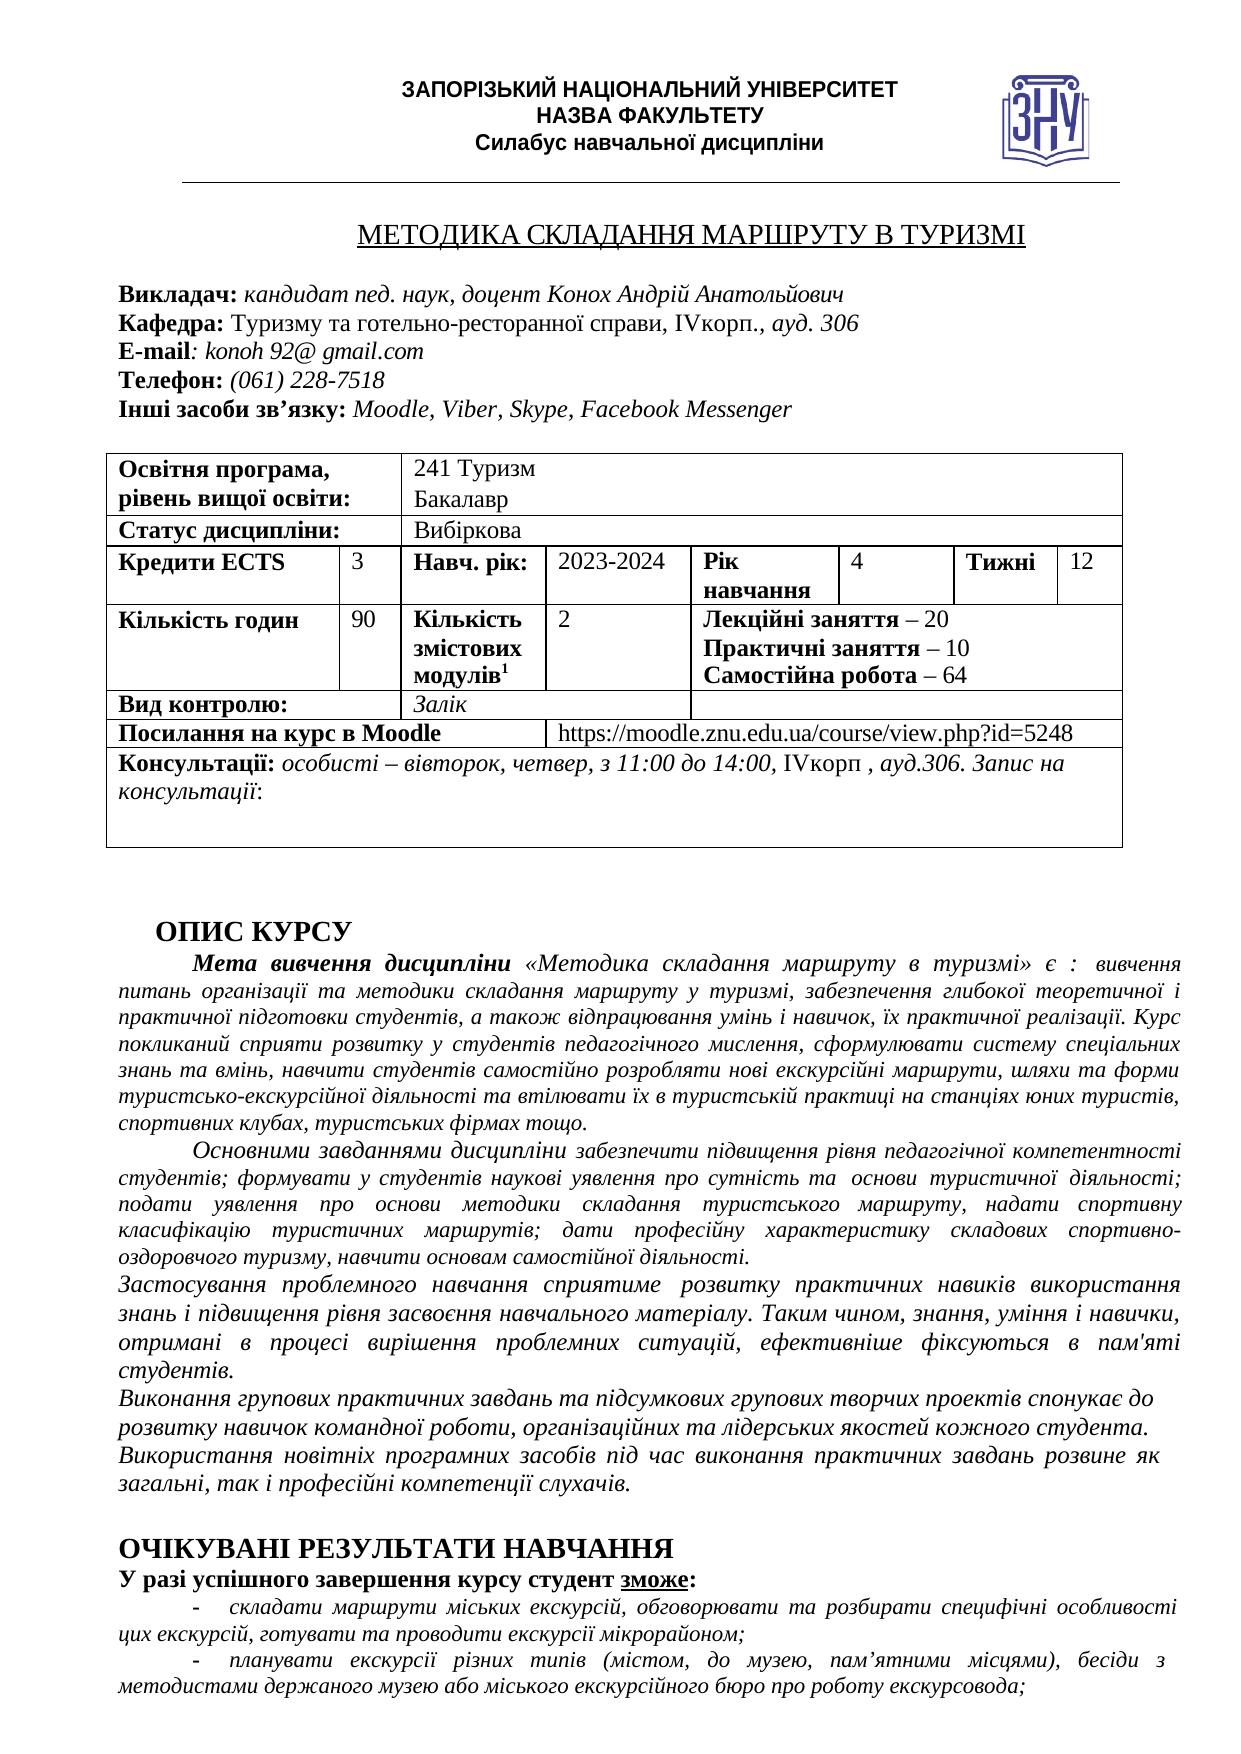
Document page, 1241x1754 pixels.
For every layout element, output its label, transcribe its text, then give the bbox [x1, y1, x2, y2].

text Застосування проблемного навчання сприятиме розвитку практичних навиків використання знань і підвищення рівня засвоєння навчального матеріалу. Таким чином, знання, уміння і навички, отримані в процесі вирішення проблемних ситуацій, ефективніше фіксуються в пам'яті студентів. [118, 1269, 1181, 1384]
table_cell 12 [1058, 547, 1122, 604]
table_cell Кількість годин [107, 605, 339, 690]
text Викладач: кандидат пед. наук, доцент Конох Андрій Анатольйович [118, 279, 1196, 308]
text МЕТОДИКА СКЛАДАННЯ МАРШРУТУ В ТУРИЗМІ [186, 217, 1196, 251]
table_cell Навч. рік: [402, 547, 545, 604]
table_cell 90 [340, 605, 400, 690]
table_cell https://moodle.znu.edu.ua/course/view.php?id=5248 [547, 720, 1122, 747]
table_cell Тижні [955, 547, 1057, 604]
subtitle ОПИС КУРСУ [155, 915, 1196, 948]
picture [1002, 75, 1090, 167]
table_cell Кредити ECTS [107, 547, 339, 604]
table_header 241 Туризм Бакалавр [402, 454, 1122, 515]
text Кафедра: Туризму та готельно-ресторанної справи, ІVкорп., ауд. 306 [118, 308, 1196, 337]
table_cell 2023-2024 [547, 547, 690, 604]
table_cell [692, 691, 1122, 718]
subtitle ОЧІКУВАНІ РЕЗУЛЬТАТИ НАВЧАННЯ [118, 1531, 1196, 1565]
text Мета вивчення дисципліни «Методика складання маршруту в туризмі» є : вивчення питань організації та методики складання маршруту у туризмі, забезпечення глибокої теоретичної і практичної підготовки студентів, а також відпрацювання умінь і навичок, їх практичної реалізації. Курс покликаний сприяти розвитку у студентів педагогічного мислення, сформулювати систему спеціальних знань та вмінь, навчити студентів самостійно розробляти нові екскурсійні маршрути, шляхи та форми туристсько-екскурсійної діяльності та втілювати їх в туристській практиці на станціях юних туристів, спортивних клубах, туристських фірмах тощо. [118, 948, 1181, 1135]
subtitle У разі успішного завершення курсу студент зможе: [118, 1565, 1196, 1593]
table_cell 3 [340, 547, 400, 604]
table_cell Рік навчання [692, 547, 838, 604]
table_cell Кількість змістових модулів1 [402, 605, 545, 690]
table_cell 2 [547, 605, 690, 690]
text Основними завданнями дисципліни забезпечити підвищення рівня педагогічної компетентності студентів; формувати у студентів наукові уявлення про сутність та основи туристичної діяльності; подати уявлення про основи методики складання туристського маршруту, надати спортивну класифікацію туристичних маршрутів; дати професійну характеристику складових спортивно-оздоровчого туризму, навчити основам самостійної діяльності. [118, 1135, 1182, 1269]
table_cell Лекційні заняття – 20 Практичні заняття – 10 Самостійна робота – 64 [692, 605, 1122, 690]
table_cell 4 [840, 547, 953, 604]
text Використання новітніх програмних засобів під час виконання практичних завдань розвине як загальні, так і професійні компетенції слухачів. [118, 1441, 1196, 1497]
table_cell Залік [402, 691, 690, 718]
text Інші засоби зв’язку: Moodle, Viber, Skype, Facebook Messenger [118, 394, 1196, 423]
table_cell Вибіркова [402, 516, 1122, 545]
text Виконання групових практичних завдань та підсумкових групових творчих проектів спонукає до розвитку навичок командної роботи, організаційних та лідерських якостей кожного студента. [118, 1384, 1196, 1441]
list складати маршрути міських екскурсій, обговорювати та розбирати специфічні особливості цих екскурсій, готувати та проводити екскурсії мікрорайоном; [118, 1593, 1181, 1646]
text E-mail: konoh 92@ gmail.com [118, 337, 1196, 366]
table_cell Посилання на курс в Moodle [107, 720, 545, 747]
table_cell Консультації: особисті – вівторок, четвер, з 11:00 до 14:00, ІVкорп , ауд.306. Запис на консультації: [107, 748, 1122, 847]
text Телефон: (061) 228-7518 [118, 366, 1196, 394]
list планувати екскурсії різних типів (містом, до музею, пам’ятними місцями), бесіди з методистами держаного музею або міського екскурсійного бюро про роботу екскурсовода; [118, 1646, 1181, 1699]
table_header Освітня програма, рівень вищої освіти: [107, 454, 401, 515]
table_cell Статус дисципліни: [107, 516, 401, 545]
table_cell Вид контролю: [107, 691, 400, 718]
